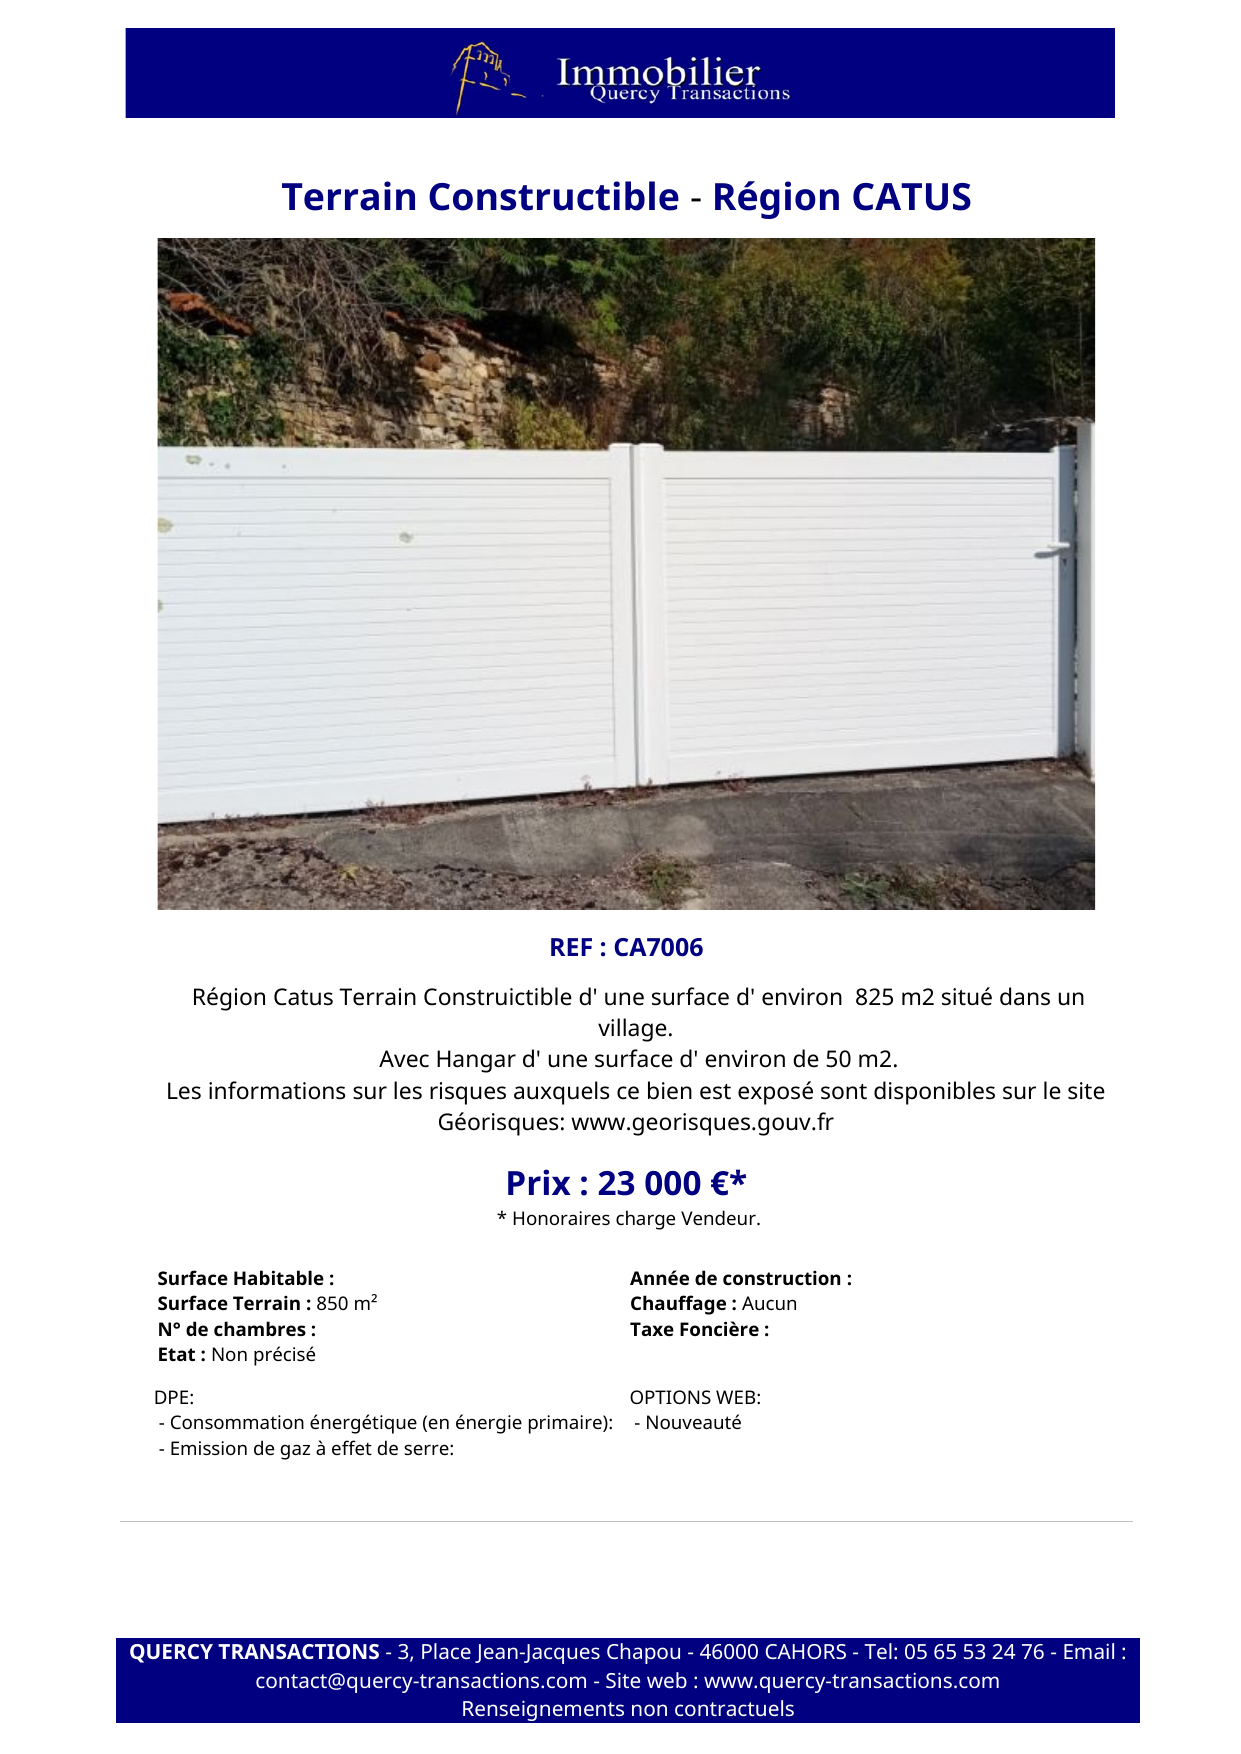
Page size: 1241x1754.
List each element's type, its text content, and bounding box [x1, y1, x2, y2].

table_header Terrain Constructible - Région CATUS [116, 150, 1137, 1604]
picture [157, 238, 1096, 910]
picture [125, 28, 1115, 118]
